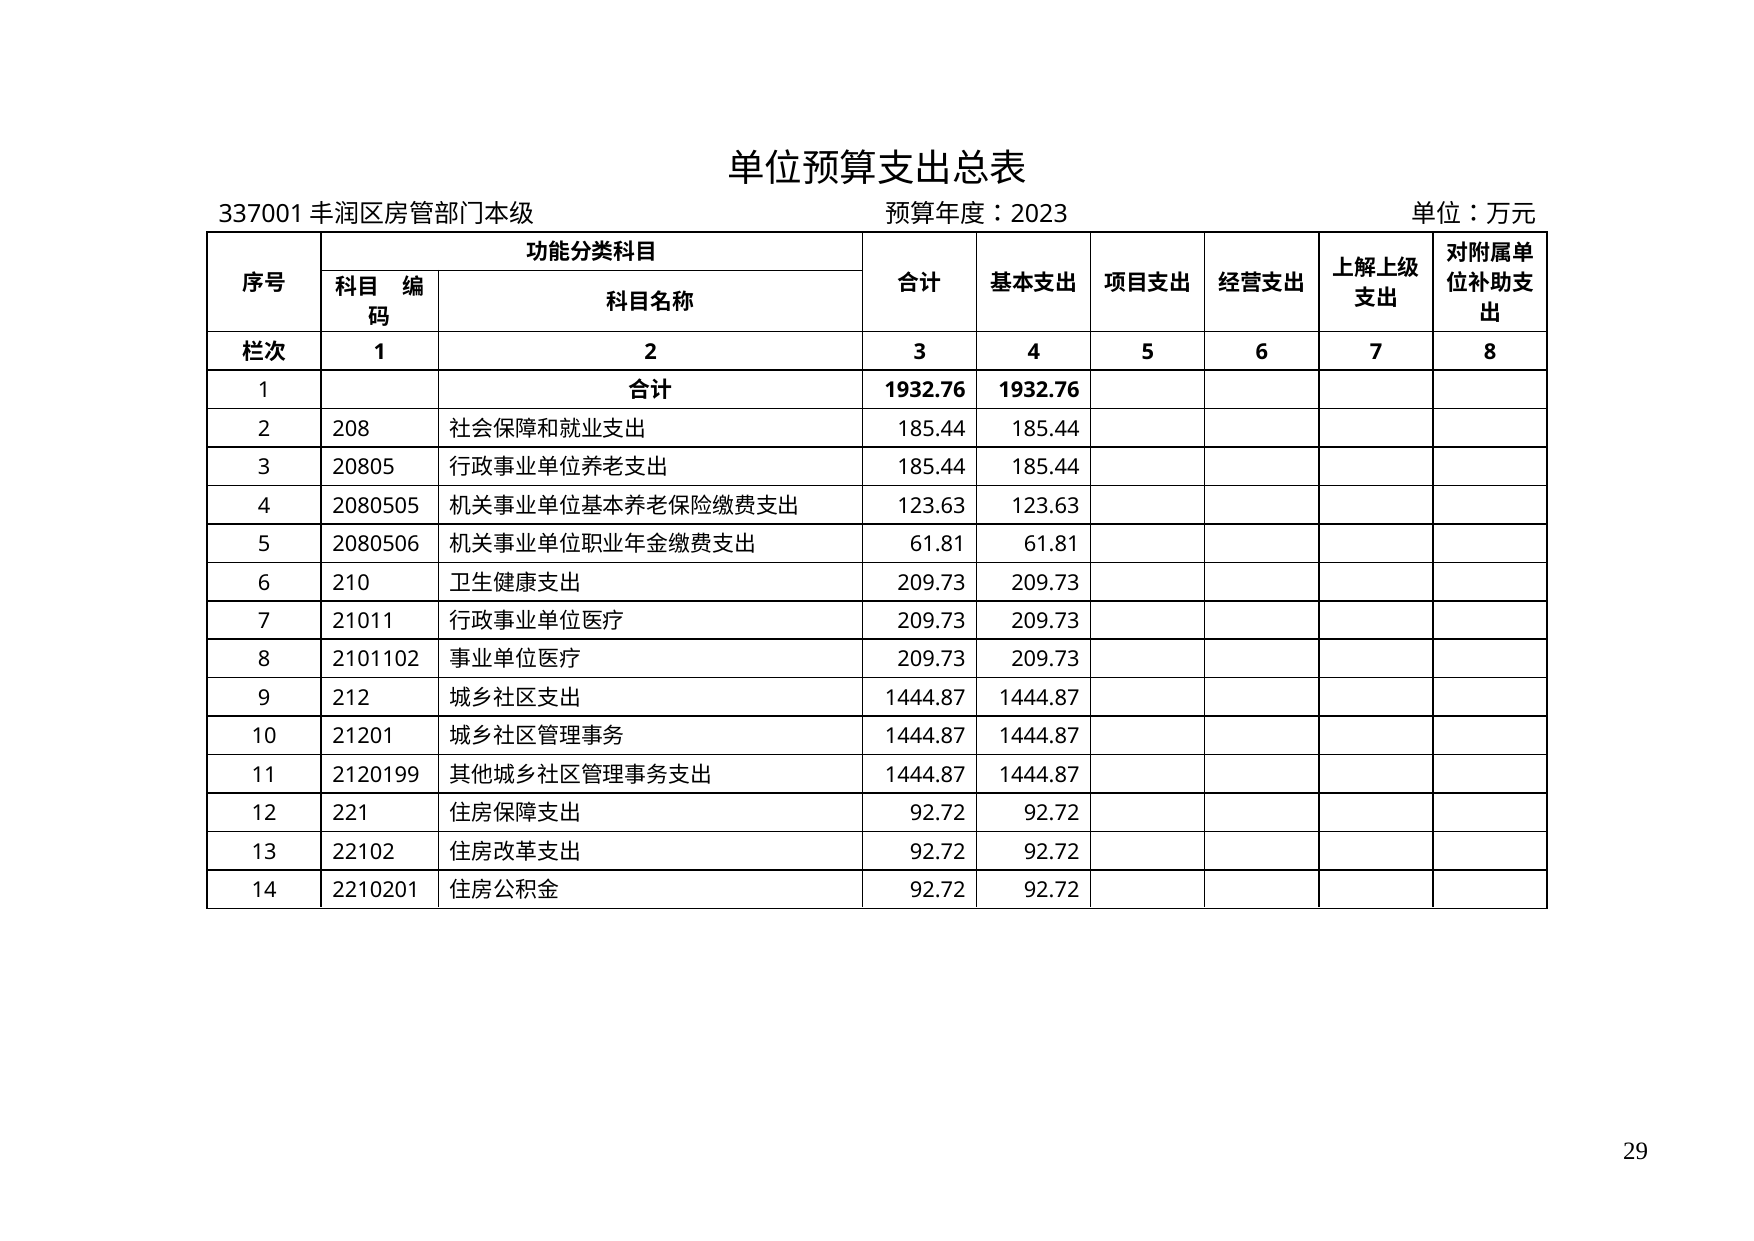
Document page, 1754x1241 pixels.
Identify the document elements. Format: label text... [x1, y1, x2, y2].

table_cell 209.73 [977, 640, 1090, 677]
table_cell [1205, 563, 1318, 600]
table_cell [1091, 640, 1204, 677]
table_header 337001丰润区房管部门本级 [208, 195, 862, 231]
table_cell [322, 371, 438, 408]
table_cell [1434, 563, 1546, 600]
table_cell [1205, 640, 1318, 677]
table_cell 1444.87 [863, 678, 976, 715]
table_cell 对附属单位补助支出 [1434, 233, 1546, 331]
table_cell [1434, 602, 1546, 638]
table_cell [1434, 525, 1546, 561]
table_cell 2120199 [322, 755, 438, 792]
table_header 预算年度：2023 [863, 195, 1090, 231]
table_cell 123.63 [977, 486, 1090, 523]
table_cell 185.44 [977, 409, 1090, 446]
table_cell [1320, 409, 1432, 446]
table_cell 住房公积金 [439, 871, 862, 907]
table_cell [1434, 794, 1546, 831]
table_cell 208 [322, 409, 438, 446]
table_cell 功能分类科目 [322, 233, 862, 270]
table_cell 8 [1434, 332, 1546, 369]
table_cell [1320, 640, 1432, 677]
table_cell 9 [208, 678, 320, 715]
table_cell [1091, 371, 1204, 408]
table_cell 209.73 [863, 602, 976, 638]
table_cell 1 [208, 371, 320, 408]
table_cell 1444.87 [863, 717, 976, 754]
table_cell 3 [208, 448, 320, 484]
table_cell [1091, 409, 1204, 446]
table_cell [1434, 871, 1546, 907]
table_cell 2210201 [322, 871, 438, 907]
table_cell 行政事业单位养老支出 [439, 448, 862, 484]
table_cell 221 [322, 794, 438, 831]
table_cell 经营支出 [1205, 233, 1318, 331]
table_cell 科目 编码 [322, 271, 438, 331]
table_cell [1434, 409, 1546, 446]
table_cell 4 [977, 332, 1090, 369]
table_cell [1320, 678, 1432, 715]
table_cell 合计 [863, 233, 976, 331]
table_cell 2101102 [322, 640, 438, 677]
table_cell 1444.87 [863, 755, 976, 792]
table_cell [1205, 525, 1318, 561]
table_cell [1320, 832, 1432, 869]
table_cell 序号 [208, 233, 320, 331]
table_cell 22102 [322, 832, 438, 869]
table_cell 行政事业单位医疗 [439, 602, 862, 638]
table_cell 123.63 [863, 486, 976, 523]
table_cell 185.44 [977, 448, 1090, 484]
table_cell 209.73 [863, 640, 976, 677]
table_cell 7 [1320, 332, 1432, 369]
table_cell [1205, 409, 1318, 446]
table_cell [1091, 448, 1204, 484]
table_cell 212 [322, 678, 438, 715]
table_cell 14 [208, 871, 320, 907]
table_cell 21201 [322, 717, 438, 754]
table_cell 92.72 [863, 832, 976, 869]
table_cell [1205, 717, 1318, 754]
table_cell 基本支出 [977, 233, 1090, 331]
table_cell 12 [208, 794, 320, 831]
table_cell [1320, 525, 1432, 561]
table_cell 2 [439, 332, 862, 369]
table_cell [1320, 871, 1432, 907]
table_cell 3 [863, 332, 976, 369]
table_cell 5 [208, 525, 320, 561]
table_cell 机关事业单位职业年金缴费支出 [439, 525, 862, 561]
table_cell 合计 [439, 371, 862, 408]
table_cell 2080506 [322, 525, 438, 561]
table_cell [1091, 755, 1204, 792]
table_cell 185.44 [863, 448, 976, 484]
table_cell [1091, 678, 1204, 715]
table_cell [1205, 794, 1318, 831]
table_cell 城乡社区支出 [439, 678, 862, 715]
table_cell 1444.87 [977, 717, 1090, 754]
table_cell 1932.76 [977, 371, 1090, 408]
table_cell 2 [208, 409, 320, 446]
table_cell 209.73 [977, 602, 1090, 638]
table_cell [1091, 871, 1204, 907]
table_cell 1444.87 [977, 678, 1090, 715]
table_cell 住房改革支出 [439, 832, 862, 869]
table_cell 92.72 [863, 871, 976, 907]
table_cell [1434, 832, 1546, 869]
table_cell 21011 [322, 602, 438, 638]
table_cell 机关事业单位基本养老保险缴费支出 [439, 486, 862, 523]
table_cell [1320, 717, 1432, 754]
table_cell 城乡社区管理事务 [439, 717, 862, 754]
table_cell 1444.87 [977, 755, 1090, 792]
table_cell [1091, 832, 1204, 869]
table_cell 2080505 [322, 486, 438, 523]
table_cell 61.81 [977, 525, 1090, 561]
table_cell [1320, 602, 1432, 638]
table_cell 61.81 [863, 525, 976, 561]
table_cell [1434, 486, 1546, 523]
table_cell [1091, 525, 1204, 561]
table_cell [1205, 448, 1318, 484]
table_cell 科目名称 [439, 271, 862, 331]
table_cell 4 [208, 486, 320, 523]
table_cell 卫生健康支出 [439, 563, 862, 600]
table_cell 1 [322, 332, 438, 369]
table_cell [1320, 794, 1432, 831]
table_cell 92.72 [977, 794, 1090, 831]
table_cell 92.72 [863, 794, 976, 831]
table_cell 210 [322, 563, 438, 600]
table_cell [1091, 563, 1204, 600]
table_cell 10 [208, 717, 320, 754]
table_cell 11 [208, 755, 320, 792]
table_cell 其他城乡社区管理事务支出 [439, 755, 862, 792]
table_cell [1205, 371, 1318, 408]
table_cell [1320, 371, 1432, 408]
table_cell 事业单位医疗 [439, 640, 862, 677]
table_cell 上解上级 支出 [1320, 233, 1432, 331]
table_cell 1932.76 [863, 371, 976, 408]
table_cell 社会保障和就业支出 [439, 409, 862, 446]
table_cell 5 [1091, 332, 1204, 369]
table_header 单位：万元 [1091, 195, 1546, 231]
table_cell 92.72 [977, 832, 1090, 869]
table_cell [1205, 832, 1318, 869]
table_cell 209.73 [863, 563, 976, 600]
table_cell [1434, 448, 1546, 484]
table_cell 6 [1205, 332, 1318, 369]
table_cell [1434, 755, 1546, 792]
text 单位预算支出总表 [106, 142, 1648, 193]
table_cell 7 [208, 602, 320, 638]
table_cell [1205, 678, 1318, 715]
table_cell 20805 [322, 448, 438, 484]
table_cell 8 [208, 640, 320, 677]
table_cell 209.73 [977, 563, 1090, 600]
table_cell [1320, 755, 1432, 792]
table_cell 项目支出 [1091, 233, 1204, 331]
table_cell [1091, 602, 1204, 638]
table_cell 13 [208, 832, 320, 869]
table_cell [1091, 486, 1204, 523]
table_cell [1205, 486, 1318, 523]
table_cell 住房保障支出 [439, 794, 862, 831]
table_cell [1320, 448, 1432, 484]
table_cell 栏次 [208, 332, 320, 369]
table_cell 6 [208, 563, 320, 600]
table_cell [1320, 563, 1432, 600]
table_cell 185.44 [863, 409, 976, 446]
table_cell [1434, 371, 1546, 408]
table_cell [1205, 602, 1318, 638]
table_cell [1091, 717, 1204, 754]
table_cell [1434, 678, 1546, 715]
table_cell [1205, 755, 1318, 792]
table_cell [1205, 871, 1318, 907]
table_cell [1091, 794, 1204, 831]
table_cell 92.72 [977, 871, 1090, 907]
table_cell [1434, 717, 1546, 754]
table_cell [1320, 486, 1432, 523]
table_cell [1434, 640, 1546, 677]
